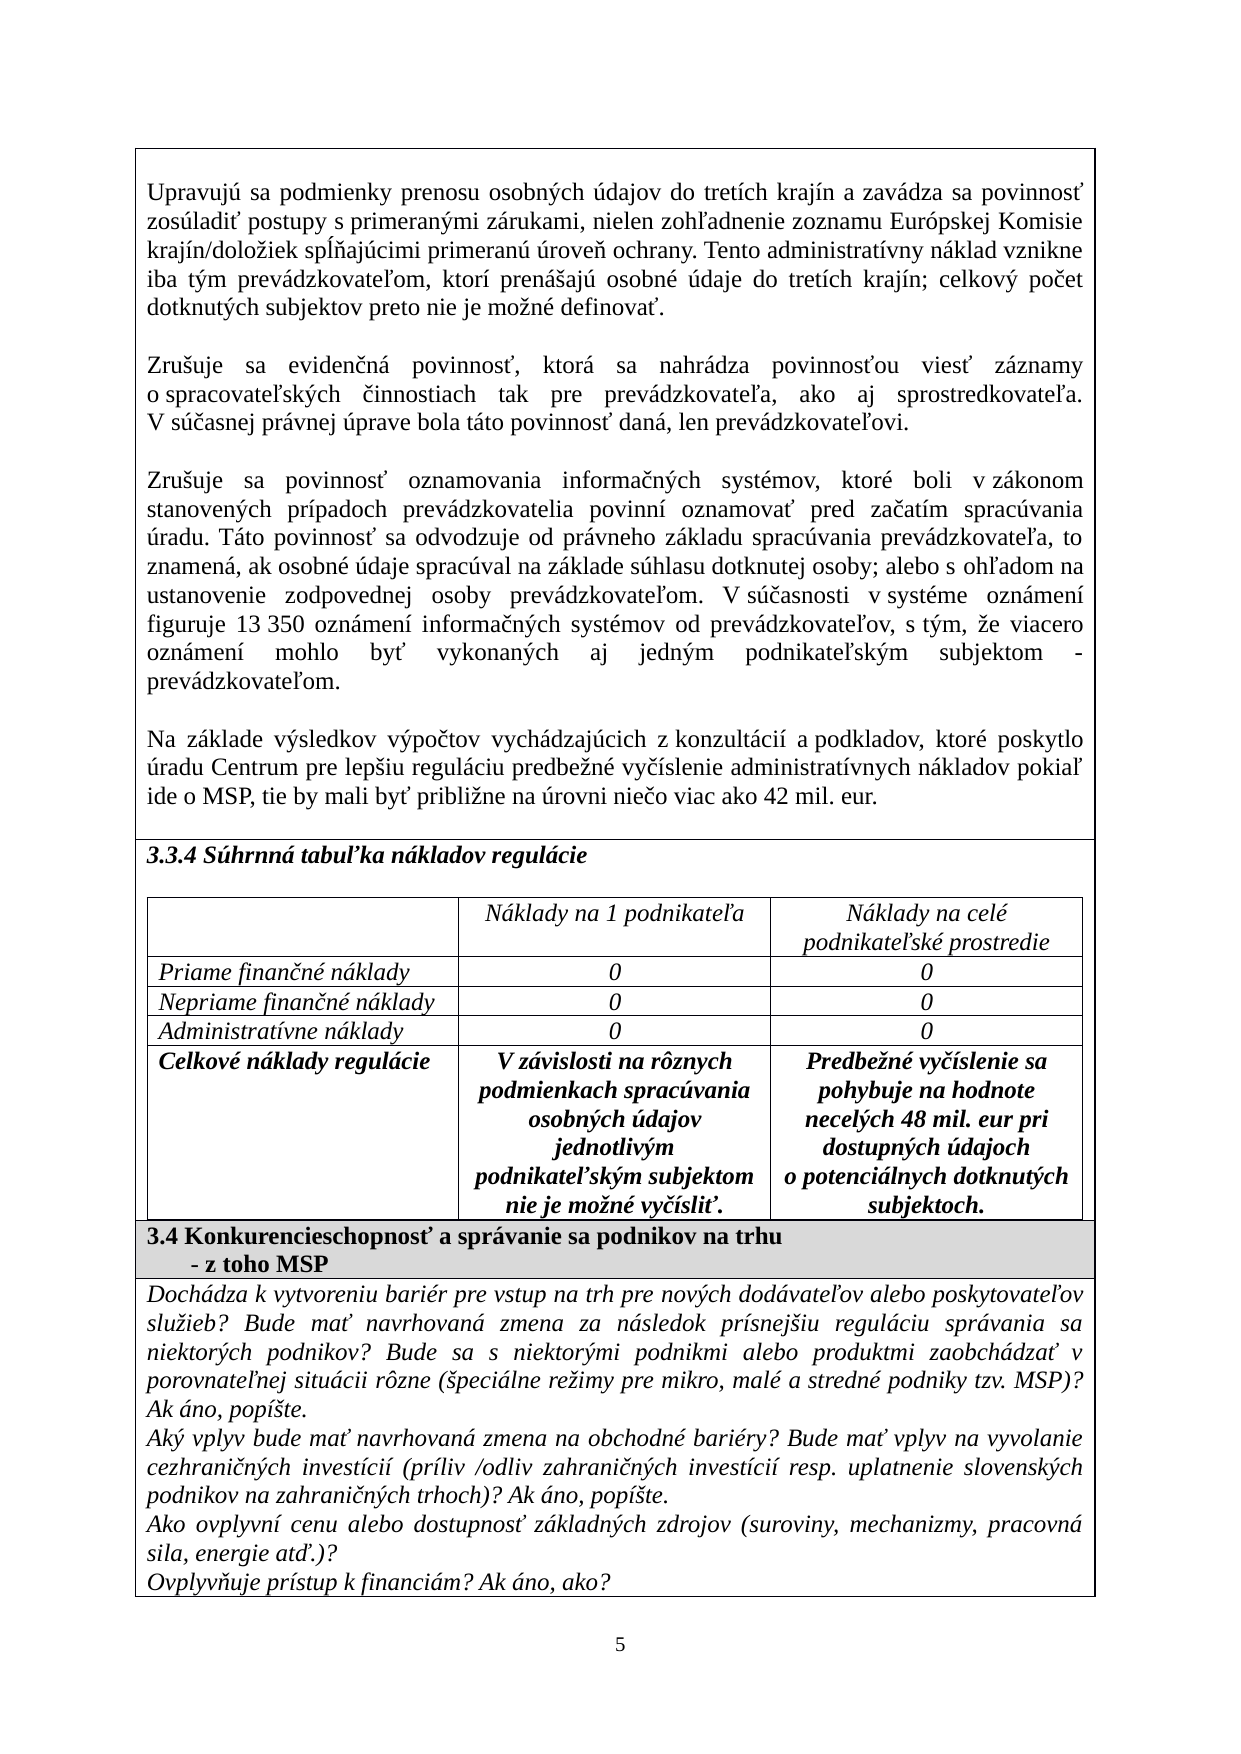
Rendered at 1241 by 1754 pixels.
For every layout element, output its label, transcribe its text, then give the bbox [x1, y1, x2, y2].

table_cell 3.3.4 Súhrnná tabuľka nákladov regulácie [136, 840, 1094, 1220]
table_cell Dochádza k vytvoreniu bariér pre vstup na trh pre nových dodávateľov alebo poskytovateľov služieb? Bude mať navrhovaná zmena za následok prísnejšiu reguláciu správania sa niektorých podnikov? Bude sa s niektorými podnikmi alebo produktmi zaobchádzať v porovnateľnej situácii rôzne (špeciálne režimy pre mikro, malé a stredné podniky tzv. MSP)? Ak áno, popíšte. Aký vplyv bude mať navrhovaná zmena na obchodné bariéry? Bude mať vplyv na vyvolanie cezhraničných investícií (príliv /odliv zahraničných investícií resp. uplatnenie slovenských podnikov na zahraničných trhoch)? Ak áno, popíšte. Ako ovplyvní cenu alebo dostupnosť základných zdrojov (suroviny, mechanizmy, pracovná sila, energie atď.)? Ovplyvňuje prístup k financiám? Ak áno, ako? [136, 1279, 1094, 1596]
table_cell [136, 149, 1094, 839]
table_cell 3.4 Konkurencieschopnosť a správanie sa podnikov na trhu - z toho MSP [136, 1221, 1094, 1278]
